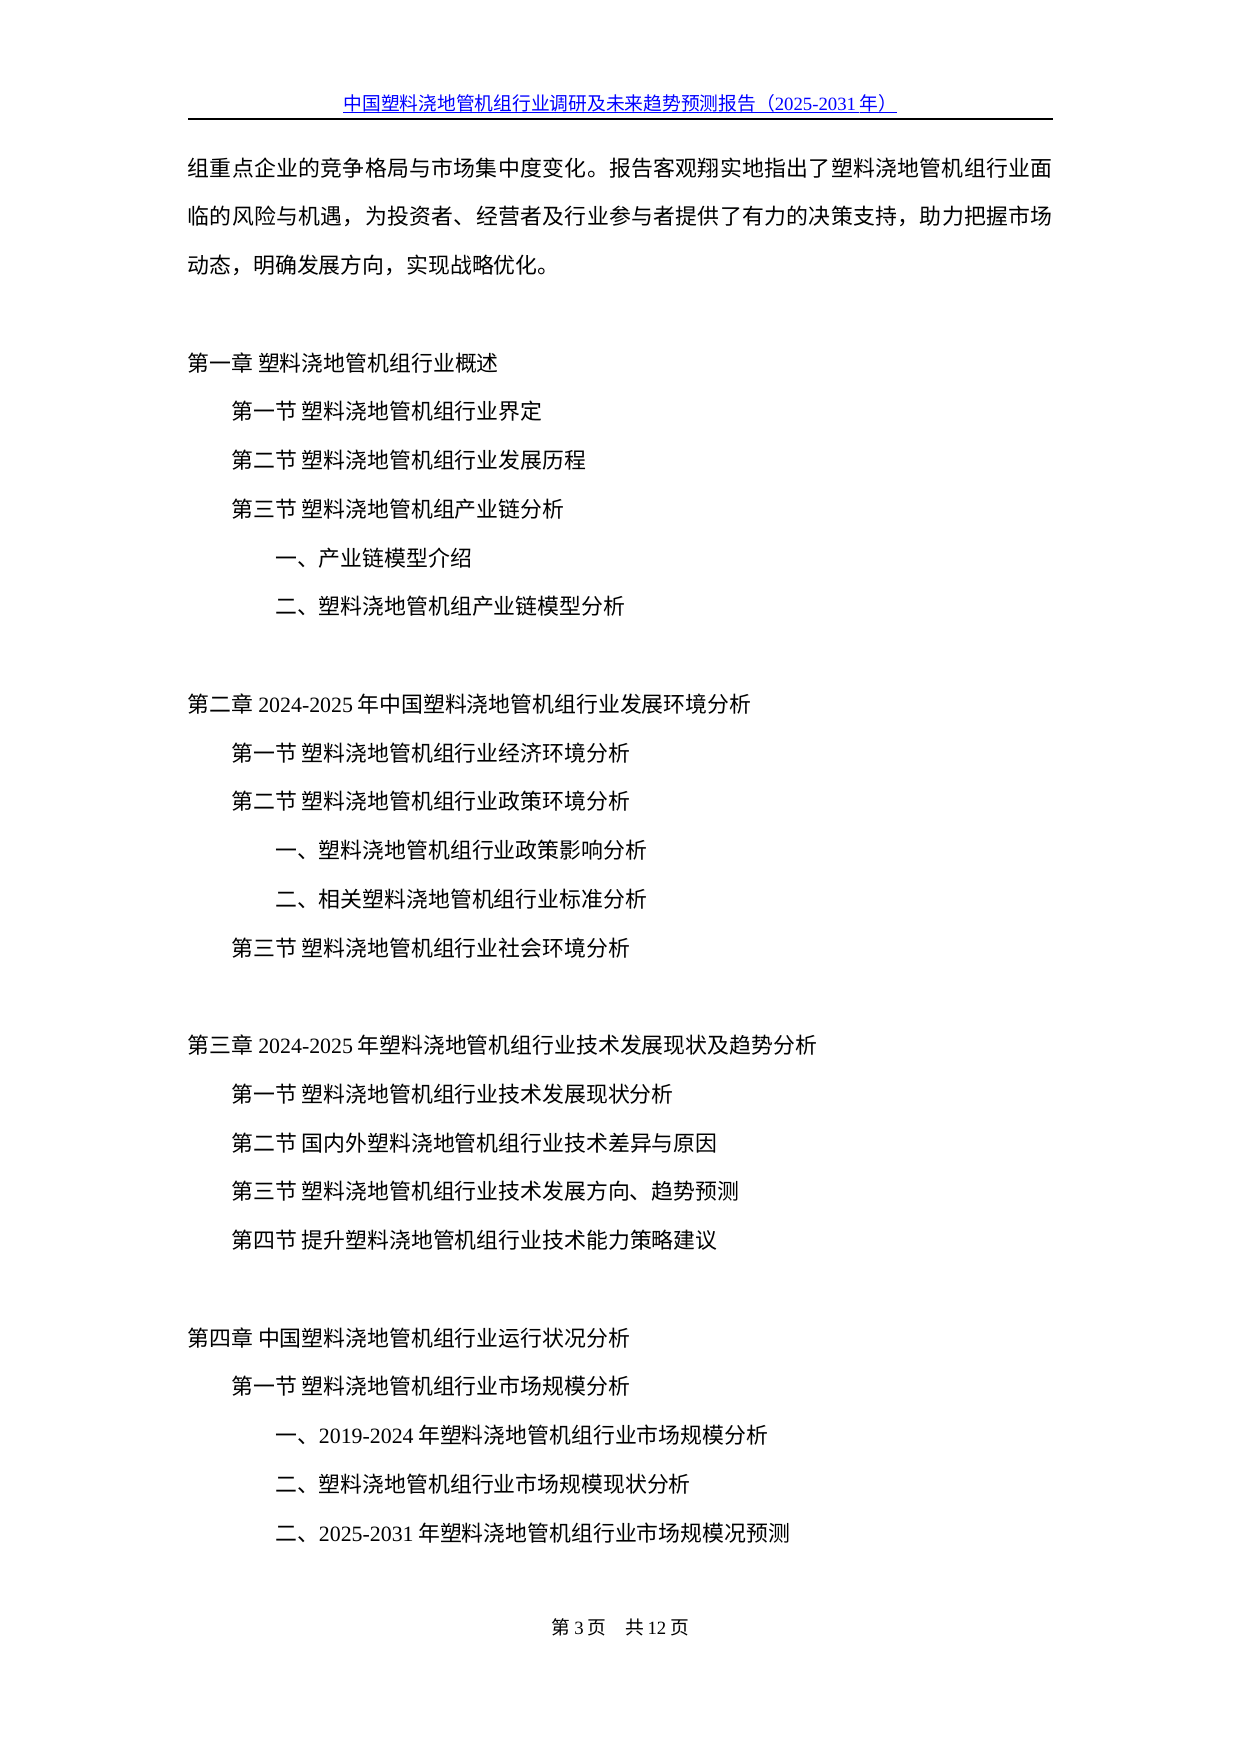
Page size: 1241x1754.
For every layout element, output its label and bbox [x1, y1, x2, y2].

text [187, 150, 1053, 1548]
